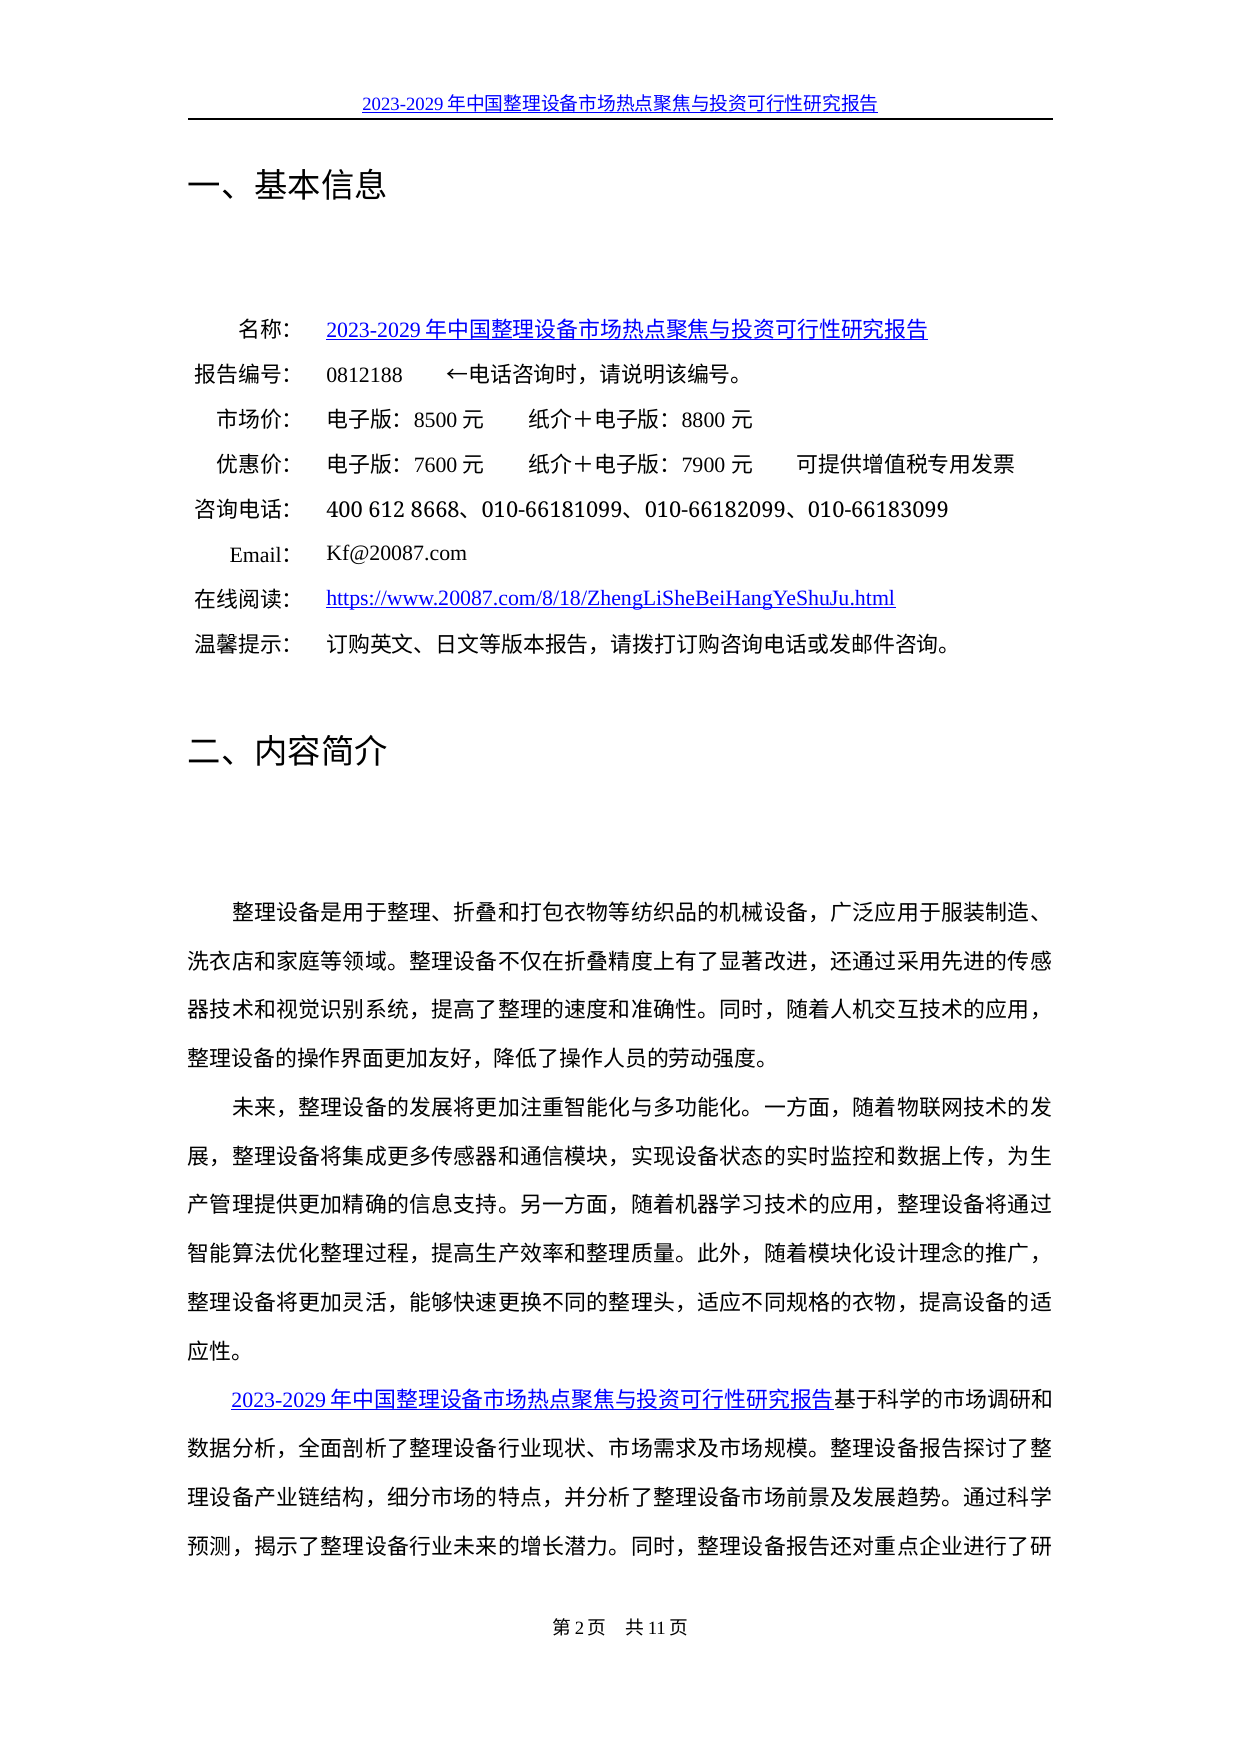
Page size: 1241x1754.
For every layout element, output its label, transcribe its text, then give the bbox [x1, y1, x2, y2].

table_cell Email： [167, 537, 315, 582]
table_cell 0812188 ←电话咨询时，请说明该编号。 [315, 357, 1073, 402]
table_cell 市场价： [167, 402, 315, 447]
table_cell 咨询电话： [167, 492, 315, 537]
table_cell 电子版：7600 元 纸介＋电子版：7900 元 可提供增值税专用发票 [315, 447, 1073, 492]
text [187, 894, 1053, 1561]
table_cell [315, 582, 1073, 627]
table_cell Kf@20087.com [315, 537, 1073, 582]
table_header 2023-2029年中国整理设备市场热点聚焦与投资可行性研究报告 [315, 312, 1073, 357]
table_cell 优惠价： [167, 447, 315, 492]
table_header 名称： [167, 312, 315, 357]
table_cell 报告编号： [167, 357, 315, 402]
title 一、基本信息 [187, 150, 1053, 215]
title 二、内容简介 [187, 717, 1053, 782]
table_cell 400 612 8668、010-66181099、010-66182099、010-66183099 [315, 492, 1073, 537]
table_cell 订购英文、日文等版本报告，请拨打订购咨询电话或发邮件咨询。 [315, 627, 1073, 672]
table_cell 在线阅读： [167, 582, 315, 627]
table_cell 温馨提示： [167, 627, 315, 672]
table_cell 电子版：8500 元 纸介＋电子版：8800 元 [315, 402, 1073, 447]
